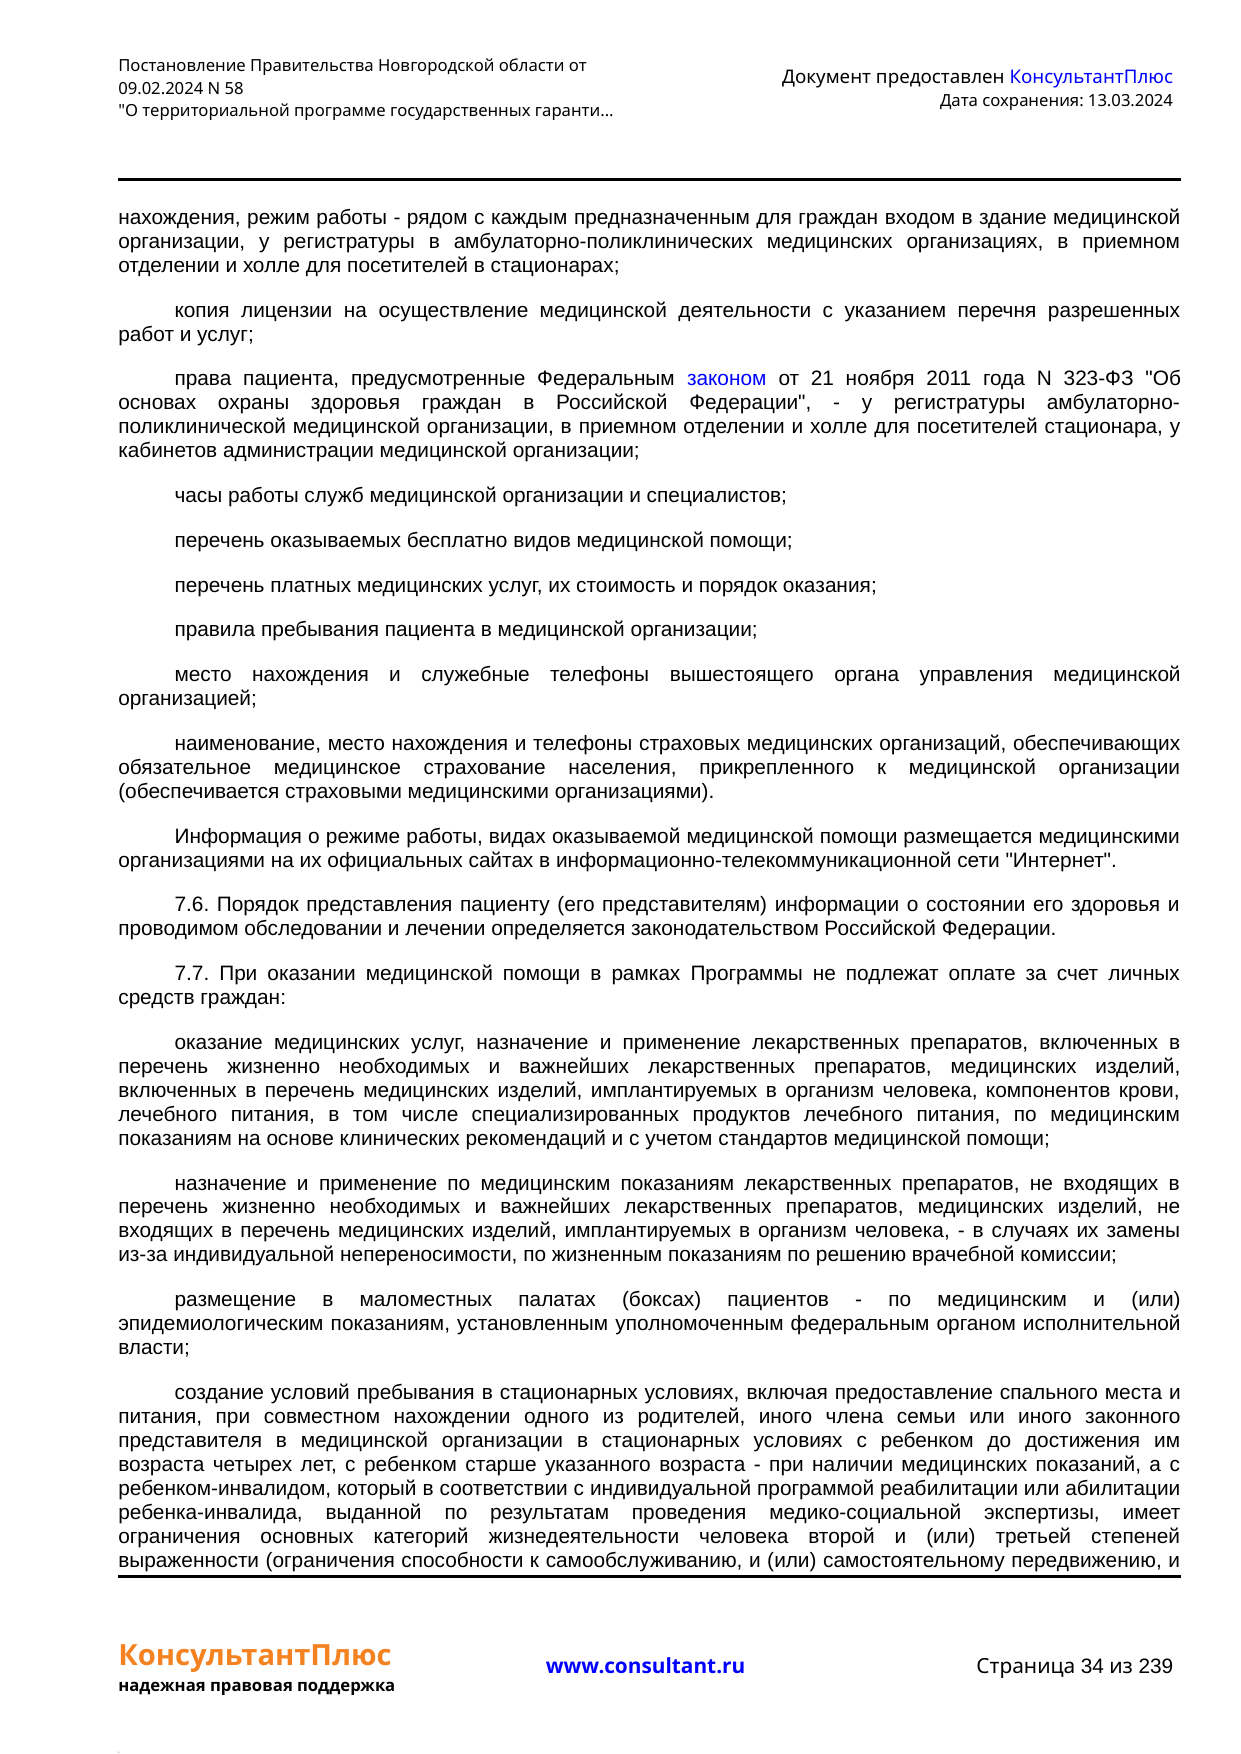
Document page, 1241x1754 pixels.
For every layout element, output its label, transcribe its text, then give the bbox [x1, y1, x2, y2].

text Информация о режиме работы, видах оказываемой медицинской помощи размещается медицинскими организациями на их официальных сайтах в информационно-телекоммуникационной сети "Интернет". [118, 823, 1181, 871]
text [118, 205, 1181, 277]
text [118, 1380, 1181, 1571]
text правила пребывания пациента в медицинской организации; [118, 617, 1181, 641]
text 7.6. Порядок представления пациенту (его представителям) информации о состоянии его здоровья и проводимом обследовании и лечении определяется законодательством Российской Федерации. [118, 892, 1181, 940]
text назначение и применение по медицинским показаниям лекарственных препаратов, не входящих в перечень жизненно необходимых и важнейших лекарственных препаратов, медицинских изделий, не входящих в перечень медицинских изделий, имплантируемых в организм человека, - в случаях их замены из-за индивидуальной непереносимости, по жизненным показаниям по решению врачебной комиссии; [118, 1170, 1181, 1266]
text место нахождения и служебные телефоны вышестоящего органа управления медицинской организацией; [118, 662, 1181, 710]
text оказание медицинских услуг, назначение и применение лекарственных препаратов, включенных в перечень жизненно необходимых и важнейших лекарственных препаратов, медицинских изделий, включенных в перечень медицинских изделий, имплантируемых в организм человека, компонентов крови, лечебного питания, в том числе специализированных продуктов лечебного питания, по медицинским показаниям на основе клинических рекомендаций и с учетом стандартов медицинской помощи; [118, 1030, 1181, 1149]
text перечень оказываемых бесплатно видов медицинской помощи; [118, 528, 1181, 552]
text 7.7. При оказании медицинской помощи в рамках Программы не подлежат оплате за счет личных средств граждан: [118, 961, 1181, 1009]
text часы работы служб медицинской организации и специалистов; [118, 483, 1181, 507]
text права пациента, предусмотренные Федеральным законом от 21 ноября 2011 года N 323-ФЗ "Об основах охраны здоровья граждан в Российской Федерации", - у регистратуры амбулаторно-поликлинической медицинской организации, в приемном отделении и холле для посетителей стационара, у кабинетов администрации медицинской организации; [118, 366, 1181, 462]
text перечень платных медицинских услуг, их стоимость и порядок оказания; [118, 572, 1181, 596]
text копия лицензии на осуществление медицинской деятельности с указанием перечня разрешенных работ и услуг; [118, 297, 1181, 345]
text размещение в маломестных палатах (боксах) пациентов - по медицинским и (или) эпидемиологическим показаниям, установленным уполномоченным федеральным органом исполнительной власти; [118, 1287, 1181, 1359]
text наименование, место нахождения и телефоны страховых медицинских организаций, обеспечивающих обязательное медицинское страхование населения, прикрепленного к медицинской организации (обеспечивается страховыми медицинскими организациями). [118, 731, 1181, 803]
